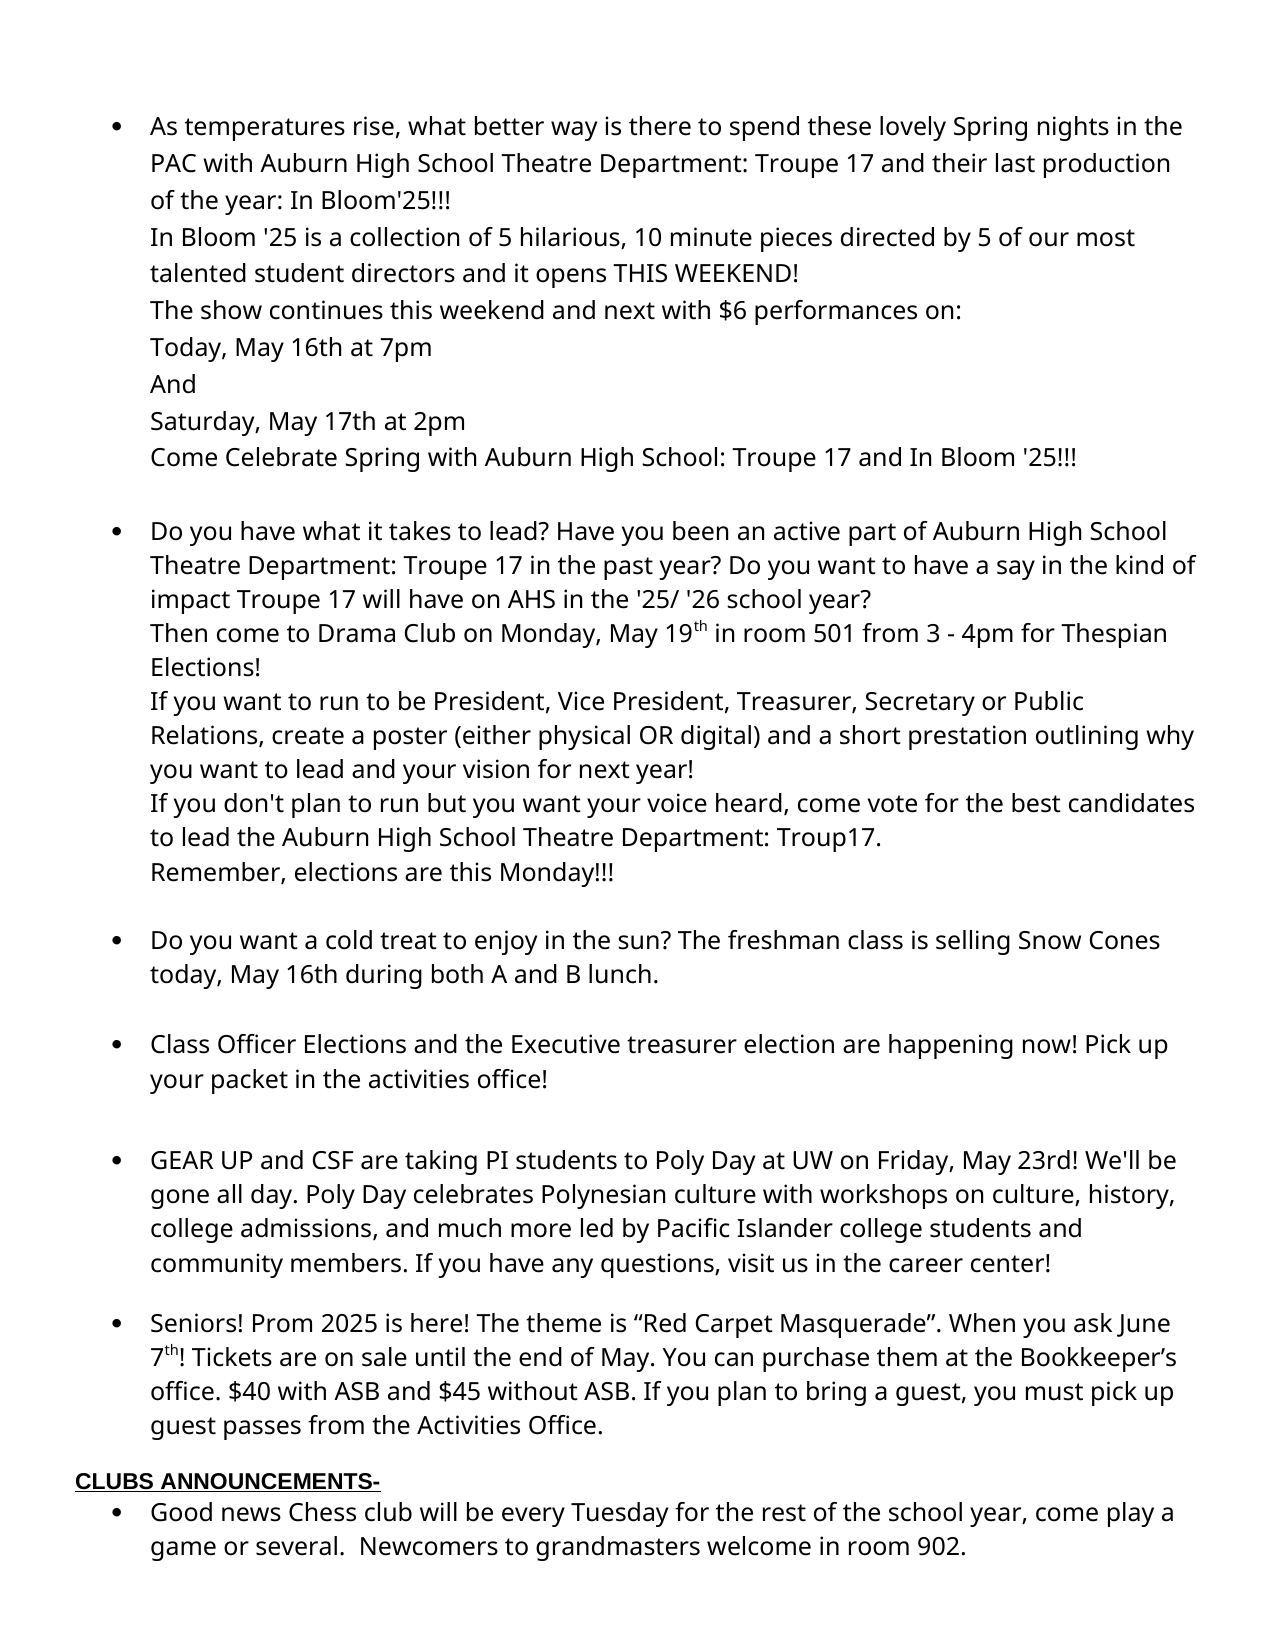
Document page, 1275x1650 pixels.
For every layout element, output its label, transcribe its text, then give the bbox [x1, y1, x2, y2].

list Remember, elections are this Monday!!! [150, 854, 1200, 888]
list GEAR UP and CSF are taking PI students to Poly Day at UW on Friday, May 23rd! We'll be gone all day. Poly Day celebrates Polynesian culture with workshops on culture, history, college admissions, and much more led by Pacific Islander college students and community members. If you have any questions, visit us in the career center! [112, 1143, 1200, 1279]
text CLUBS ANNOUNCEMENTS- [75, 1468, 1200, 1494]
list Seniors! Prom 2025 is here! The theme is “Red Carpet Masquerade”. When you ask June 7th! Tickets are on sale until the end of May. You can purchase them at the Bookkeeper’s office. $40 with ASB and $45 without ASB. If you plan to bring a guest, you must pick up guest passes from the Activities Office. [112, 1306, 1200, 1442]
list Today, May 16th at 7pm [150, 330, 1200, 364]
list If you don't plan to run but you want your voice heard, come vote for the best candidates to lead the Auburn High School Theatre Department: Troup17. [150, 786, 1200, 854]
list Class Officer Elections and the Executive treasurer election are happening now! Pick up your packet in the activities office! [112, 1027, 1200, 1095]
list Come Celebrate Spring with Auburn High School: Troupe 17 and In Bloom '25!!! [150, 440, 1200, 474]
list Saturday, May 17th at 2pm [150, 403, 1200, 437]
list Do you have what it takes to lead? Have you been an active part of Auburn High School Theatre Department: Troupe 17 in the past year? Do you want to have a say in the kind of impact Troupe 17 will have on AHS in the '25/ '26 school year? [112, 513, 1200, 616]
list Then come to Drama Club on Monday, May 19th in room 501 from 3 - 4pm for Thespian Elections! [150, 616, 1200, 684]
list Good news Chess club will be every Tuesday for the rest of the school year, come play a game or several. Newcomers to grandmasters welcome in room 902. [112, 1494, 1200, 1563]
list The show continues this weekend and next with $6 performances on: [150, 293, 1200, 327]
list Do you want a cold treat to enjoy in the sun? The freshman class is selling Snow Cones today, May 16th during both A and B lunch. [112, 922, 1200, 990]
list If you want to run to be President, Vice President, Treasurer, Secretary or Public Relations, create a poster (either physical OR digital) and a short prestation outlining why you want to lead and your vision for next year! [150, 684, 1200, 786]
list In Bloom '25 is a collection of 5 hilarious, 10 minute pieces directed by 5 of our most talented student directors and it opens THIS WEEKEND! [150, 219, 1200, 290]
list And [150, 366, 1200, 401]
list As temperatures rise, what better way is there to spend these lovely Spring nights in the PAC with Auburn High School Theatre Department: Troupe 17 and their last production of the year: In Bloom'25!!! [112, 109, 1200, 217]
